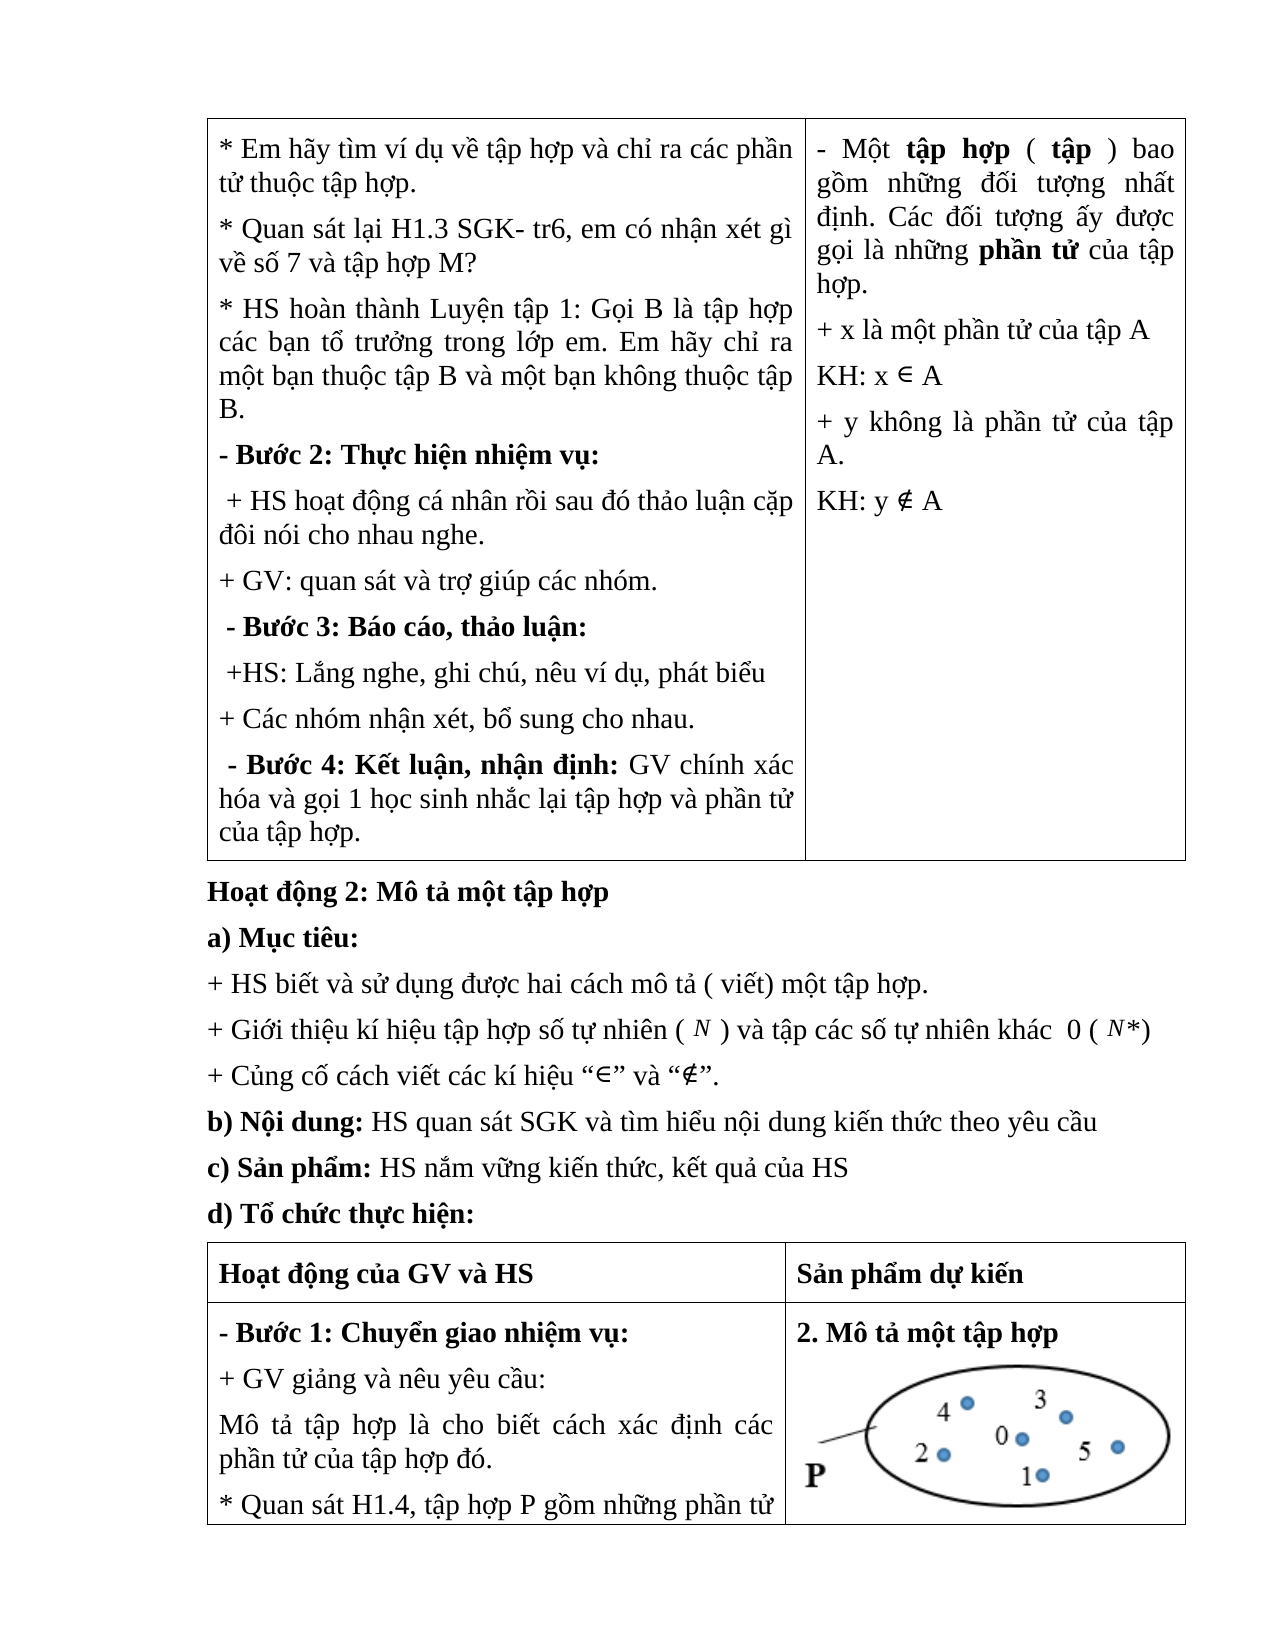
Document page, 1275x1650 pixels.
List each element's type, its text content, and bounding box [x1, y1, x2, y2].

text + Giới thiệu kí hiệu tập hợp số tự nhiên ( ) và tập các số tự nhiên khác 0 ( *) [207, 1012, 1186, 1046]
text d) Tổ chức thực hiện: [207, 1196, 1186, 1230]
picture [796, 1361, 1174, 1512]
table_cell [806, 119, 1185, 860]
text + HS biết và sử dụng được hai cách mô tả ( viết) một tập hợp. [207, 966, 1186, 999]
table_header Sản phẩm dự kiến [786, 1243, 1185, 1302]
text a) Mục tiêu: [207, 920, 1186, 953]
text b) Nội dung: HS quan sát SGK và tìm hiểu nội dung kiến thức theo yêu cầu [207, 1104, 1186, 1138]
text + Củng cố cách viết các kí hiệu “” và “”. [207, 1058, 1186, 1092]
table_header Hoạt động của GV và HS [208, 1243, 785, 1302]
text c) Sản phẩm: HS nắm vững kiến thức, kết quả của HS [207, 1150, 1186, 1184]
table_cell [208, 1303, 785, 1524]
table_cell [208, 119, 805, 860]
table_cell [786, 1303, 1185, 1524]
text Hoạt động 2: Mô tả một tập hợp [207, 874, 1186, 907]
